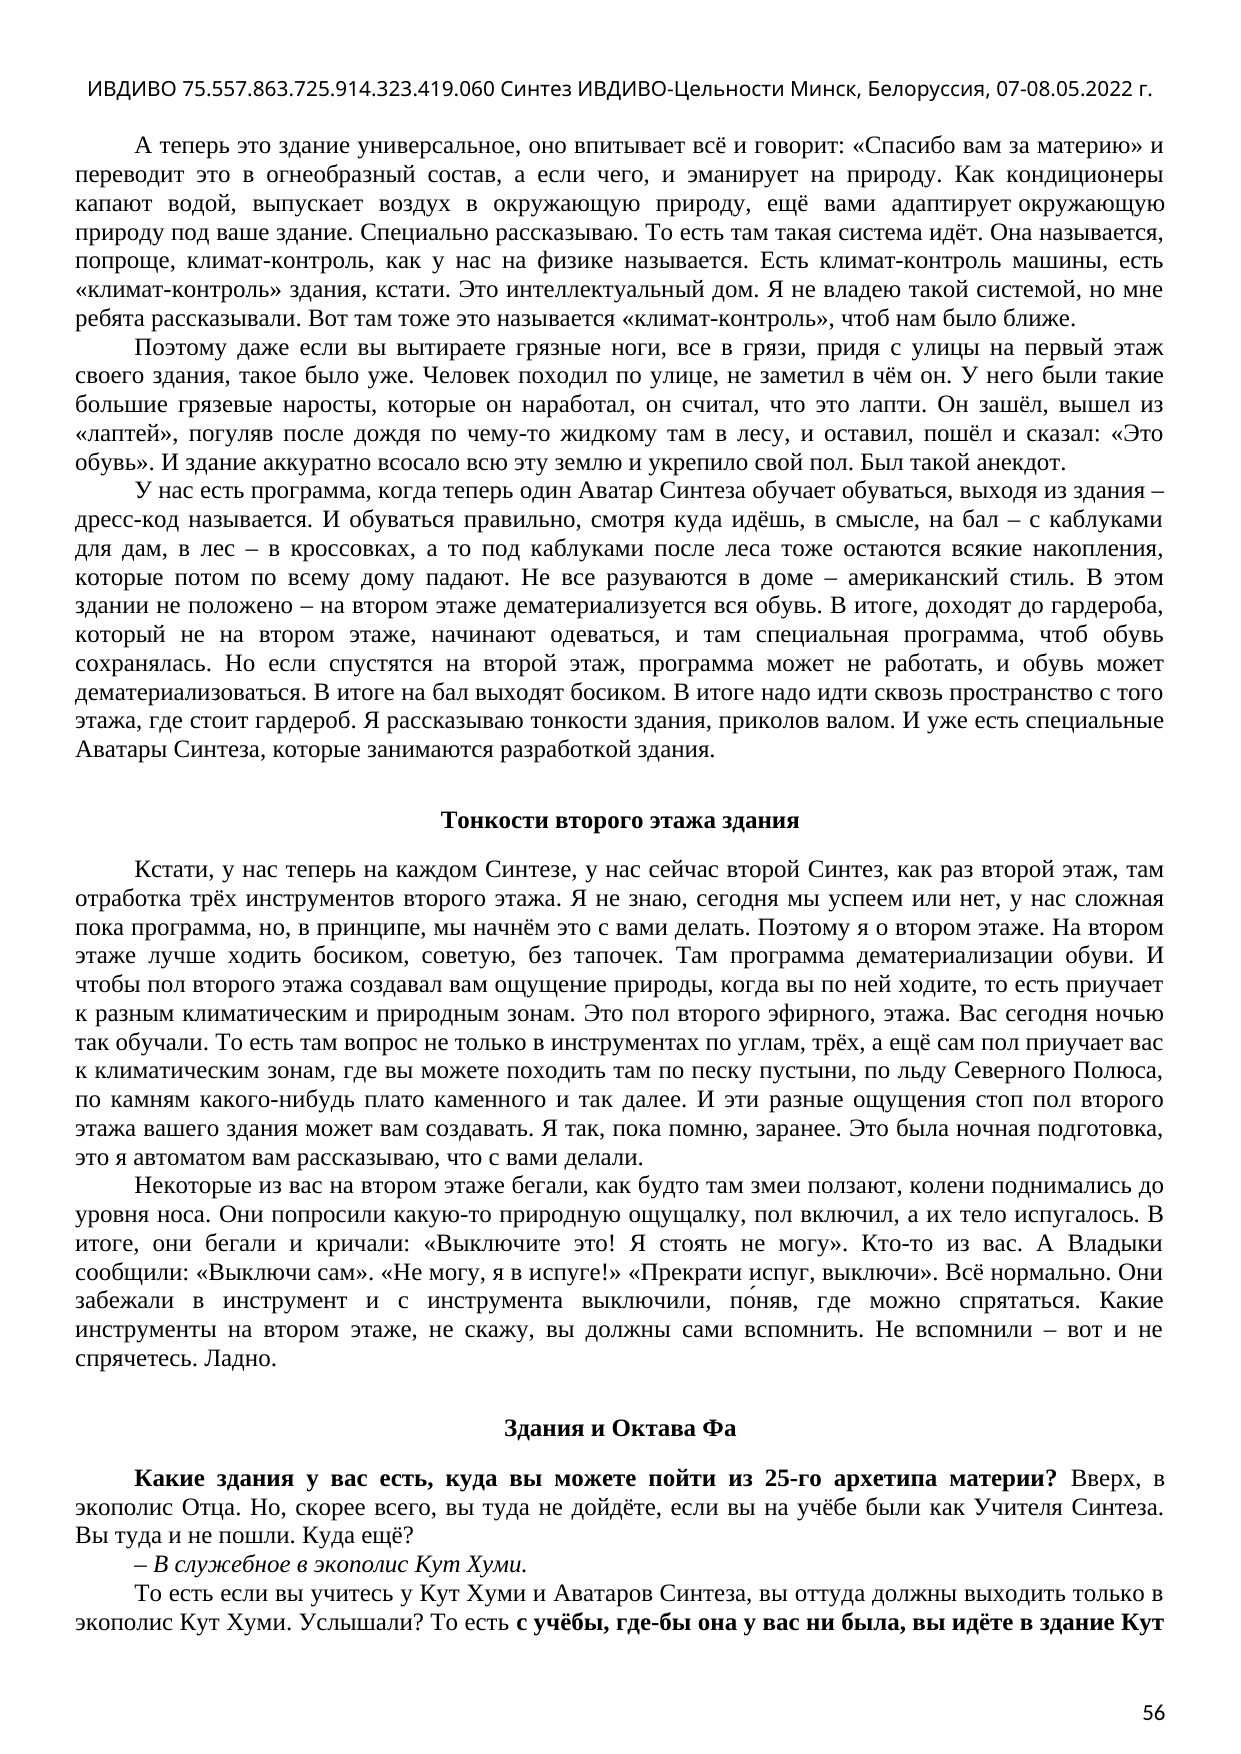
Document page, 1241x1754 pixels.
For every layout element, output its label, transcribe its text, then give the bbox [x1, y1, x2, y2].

text Некоторые из вас на втором этаже бегали, как будто там змеи ползают, колени поднимались до уровня носа. Они попросили какую-то природную ощущалку, пол включил, а их тело испугалось. В итоге, они бегали и кричали: «Выключите это! Я стоять не могу». Кто-то из вас. А Владыки сообщили: «Выключи сам». «Не могу, я в испуге!» «Прекрати испуг, выключи». Всё нормально. Они забежали в инструмент и с инструмента выключили, по́няв, где можно спрятаться. Какие инструменты на втором этаже, не скажу, вы должны сами вспомнить. Не вспомнили – вот и не спрячетесь. Ладно. [75, 1171, 1165, 1372]
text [75, 1578, 1165, 1636]
text У нас есть программа, когда теперь один Аватар Синтеза обучает обуваться, выходя из здания – дресс-код называется. И обуваться правильно, смотря куда идёшь, в смысле, на бал – с каблуками для дам, в лес – в кроссовках, а то под каблуками после леса тоже остаются всякие накопления, которые потом по всему дому падают. Не все разуваются в доме – американский стиль. В этом здании не положено – на втором этаже дематериализуется вся обувь. В итоге, доходят до гардероба, который не на втором этаже, начинают одеваться, и там специальная программа, чтоб обувь сохранялась. Но если спустятся на второй этаж, программа может не работать, и обувь может дематериализоваться. В итоге на бал выходят босиком. В итоге надо идти сквозь пространство с того этажа, где стоит гардероб. Я рассказываю тонкости здания, приколов валом. И уже есть специальные Аватары Синтеза, которые занимаются разработкой здания. [75, 476, 1165, 763]
text Поэтому даже если вы вытираете грязные ноги, все в грязи, придя с улицы на первый этаж своего здания, такое было уже. Человек походил по улице, не заметил в чём он. У него были такие большие грязевые наросты, которые он наработал, он считал, что это лапти. Он зашёл, вышел из «лаптей», погуляв после дождя по чему-то жидкому там в лесу, и оставил, пошёл и сказал: «Это обувь». И здание аккуратно всосало всю эту землю и укрепило свой пол. Был такой анекдот. [75, 332, 1165, 476]
text Кстати, у нас теперь на каждом Синтезе, у нас сейчас второй Синтез, как раз второй этаж, там отработка трёх инструментов второго этажа. Я не знаю, сегодня мы успеем или нет, у нас сложная пока программа, но, в принципе, мы начнём это с вами делать. Поэтому я о втором этаже. На втором этаже лучше ходить босиком, советую, без тапочек. Там программа дематериализации обуви. И чтобы пол второго этажа создавал вам ощущение природы, когда вы по ней ходите, то есть приучает к разным климатическим и природным зонам. Это пол второго эфирного, этажа. Вас сегодня ночью так обучали. То есть там вопрос не только в инструментах по углам, трёх, а ещё сам пол приучает вас к климатическим зонам, где вы можете походить там по песку пустыни, по льду Северного Полюса, по камням какого-нибудь плато каменного и так далее. И эти разные ощущения стоп пол второго этажа вашего здания может вам создавать. Я так, пока помню, заранее. Это была ночная подготовка, это я автоматом вам рассказываю, что с вами делали. [75, 854, 1165, 1171]
text Какие здания у вас есть, куда вы можете пойти из 25-го архетипа материи? Вверх, в экополис Отца. Но, скорее всего, вы туда не дойдёте, если вы на учёбе были как Учителя Синтеза. Вы туда и не пошли. Куда ещё? [75, 1463, 1165, 1549]
text А теперь это здание универсальное, оно впитывает всё и говорит: «Спасибо вам за материю» и переводит это в огнеобразный состав, а если чего, и эманирует на природу. Как кондиционеры капают водой, выпускает воздух в окружающую природу, ещё вами адаптирует окружающую природу под ваше здание. Специально рассказываю. То есть там такая система идёт. Она называется, попроще, климат-контроль, как у нас на физике называется. Есть климат-контроль машины, есть «климат-контроль» здания, кстати. Это интеллектуальный дом. Я не владею такой системой, но мне ребята рассказывали. Вот там тоже это называется «климат-контроль», чтоб нам было ближе. [75, 131, 1165, 332]
subtitle Тонкости второго этажа здания [75, 805, 1165, 833]
text – В служебное в экополис Кут Хуми. [75, 1549, 1165, 1578]
subtitle Здания и Октава Фа [75, 1413, 1165, 1442]
